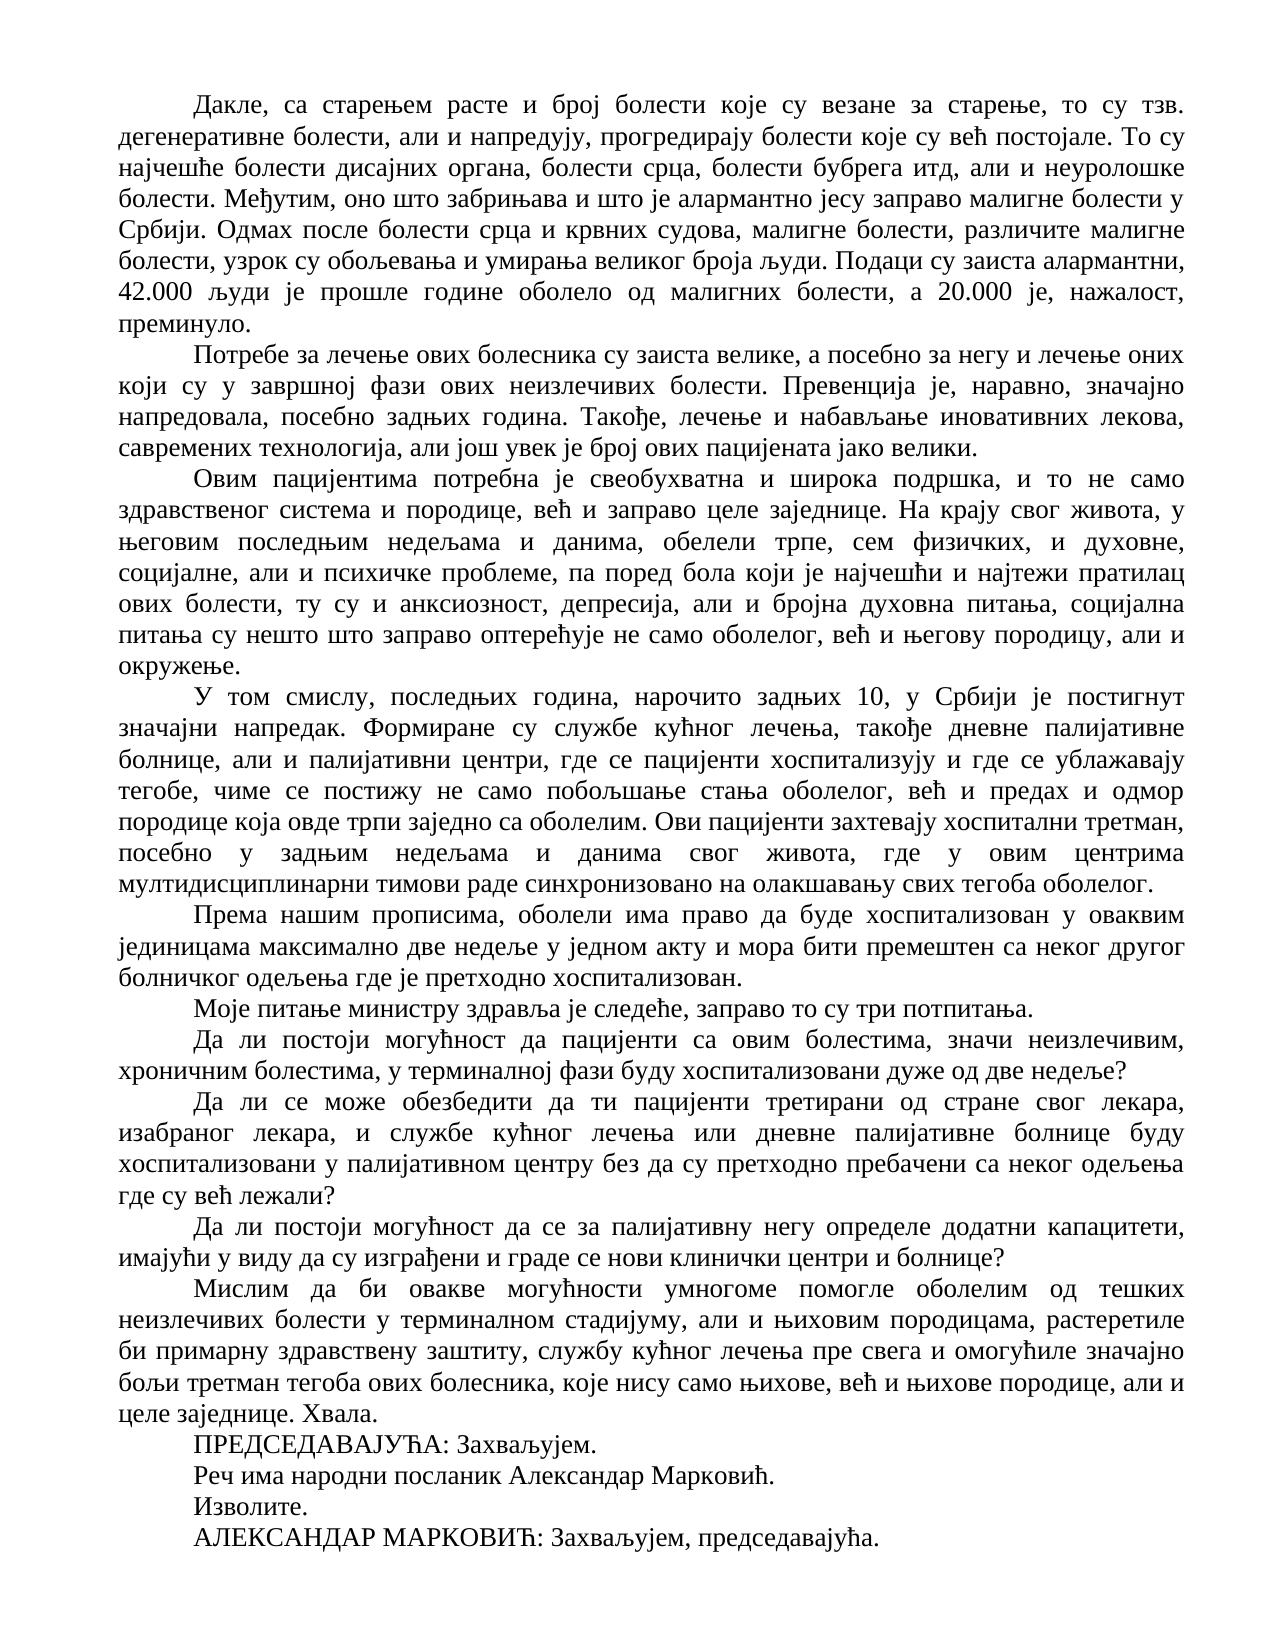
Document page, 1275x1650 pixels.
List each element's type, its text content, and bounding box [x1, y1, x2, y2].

text Да ли постоји могућност да пацијенти са овим болестима, значи неизлечивим, хроничним болестима, у терминалној фази буду хоспитализовани дуже од две недеље? [118, 1023, 1186, 1085]
text ПРЕДСЕДАВАЈУЋА: Захваљујем. [118, 1428, 1186, 1459]
text Реч има народни посланик Александар Марковић. [118, 1459, 1186, 1490]
text Да ли се може обезбедити да ти пацијенти третирани од стране свог лекара, изабраног лекара, и службе кућног лечења или дневне палијативне болнице буду хоспитализовани у палијативном центру без да су претходно пребачени са неког одељења где су већ лежали? [118, 1085, 1186, 1210]
text У том смислу, последњих година, нарочито задњих 10, у Србији је постигнут значајни напредак. Формиране су службе кућног лечења, такође дневне палијативне болнице, али и палијативни центри, где се пацијенти хоспитализују и где се ублажавају тегобе, чиме се постижу не само побољшање стања оболелог, већ и предах и одмор породице која овде трпи заједно са оболелим. Ови пацијенти захтевају хоспитални третман, посебно у задњим недељама и данима свог живота, где у овим центрима мултидисциплинарни тимови раде синхронизовано на олакшавању свих тегоба оболелог. [118, 680, 1186, 898]
text АЛЕКСАНДАР МАРКОВИЋ: Захваљујем, председавајућа. [118, 1521, 1186, 1552]
text Да ли постоји могућност да се за палијативну негу определе додатни капацитети, имајући у виду да су изграђени и граде се нови клинички центри и болнице? [118, 1210, 1186, 1272]
text Изволите. [118, 1490, 1186, 1521]
text Према нашим прописима, оболели има право да буде хоспитализован у оваквим јединицама максимално две недеље у једном акту и мора бити премештен са неког другог болничког одељења где је претходно хоспитализован. [118, 898, 1186, 992]
text Дакле, са старењем расте и број болести које су везане за старење, то су тзв. дегенеративне болести, али и напредују, прогредирају болести које су већ постојале. То су најчешће болести дисајних органа, болести срца, болести бубрега итд, али и неуролошке болести. Међутим, оно што забрињава и што је алармантно јесу заправо малигне болести у Србији. Одмах после болести срца и крвних судова, малигне болести, различите малигне болести, узрок су обољевања и умирања великог броја људи. Подаци су заиста алармантни, 42.000 људи је прошле године оболело од малигних болести, а 20.000 је, нажалост, преминуло. [118, 89, 1186, 338]
text Потребе за лечење ових болесника су заиста велике, а посебно за негу и лечење оних који су у завршној фази ових неизлечивих болести. Превенција је, наравно, значајно напредовала, посебно задњих година. Такође, лечење и набављање иновативних лекова, савремених технологија, али још увек је број ових пацијената јако велики. [118, 338, 1186, 462]
text Овим пацијентима потребна је свеобухватна и широка подршка, и то не само здравственог система и породице, већ и заправо целе заједнице. На крају свог живота, у његовим последњим недељама и данима, обелели трпе, сем физичких, и духовне, социјалне, али и психичке проблеме, па поред бола који је најчешћи и најтежи пратилац ових болести, ту су и анксиозност, депресија, али и бројна духовна питања, социјална питања су нешто што заправо оптерећује не само оболелог, већ и његову породицу, али и окружење. [118, 462, 1186, 680]
text Мислим да би овакве могућности умногоме помогле оболелим од тешких неизлечивих болести у терминалном стадијуму, али и њиховим породицама, растеретиле би примарну здравствену заштиту, службу кућног лечења пре свега и омогућиле значајно бољи третман тегоба ових болесника, које нису само њихове, већ и њихове породице, али и целе заједнице. Хвала. [118, 1272, 1186, 1428]
text Моје питање министру здравља је следеће, заправо то су три потпитања. [118, 992, 1186, 1023]
